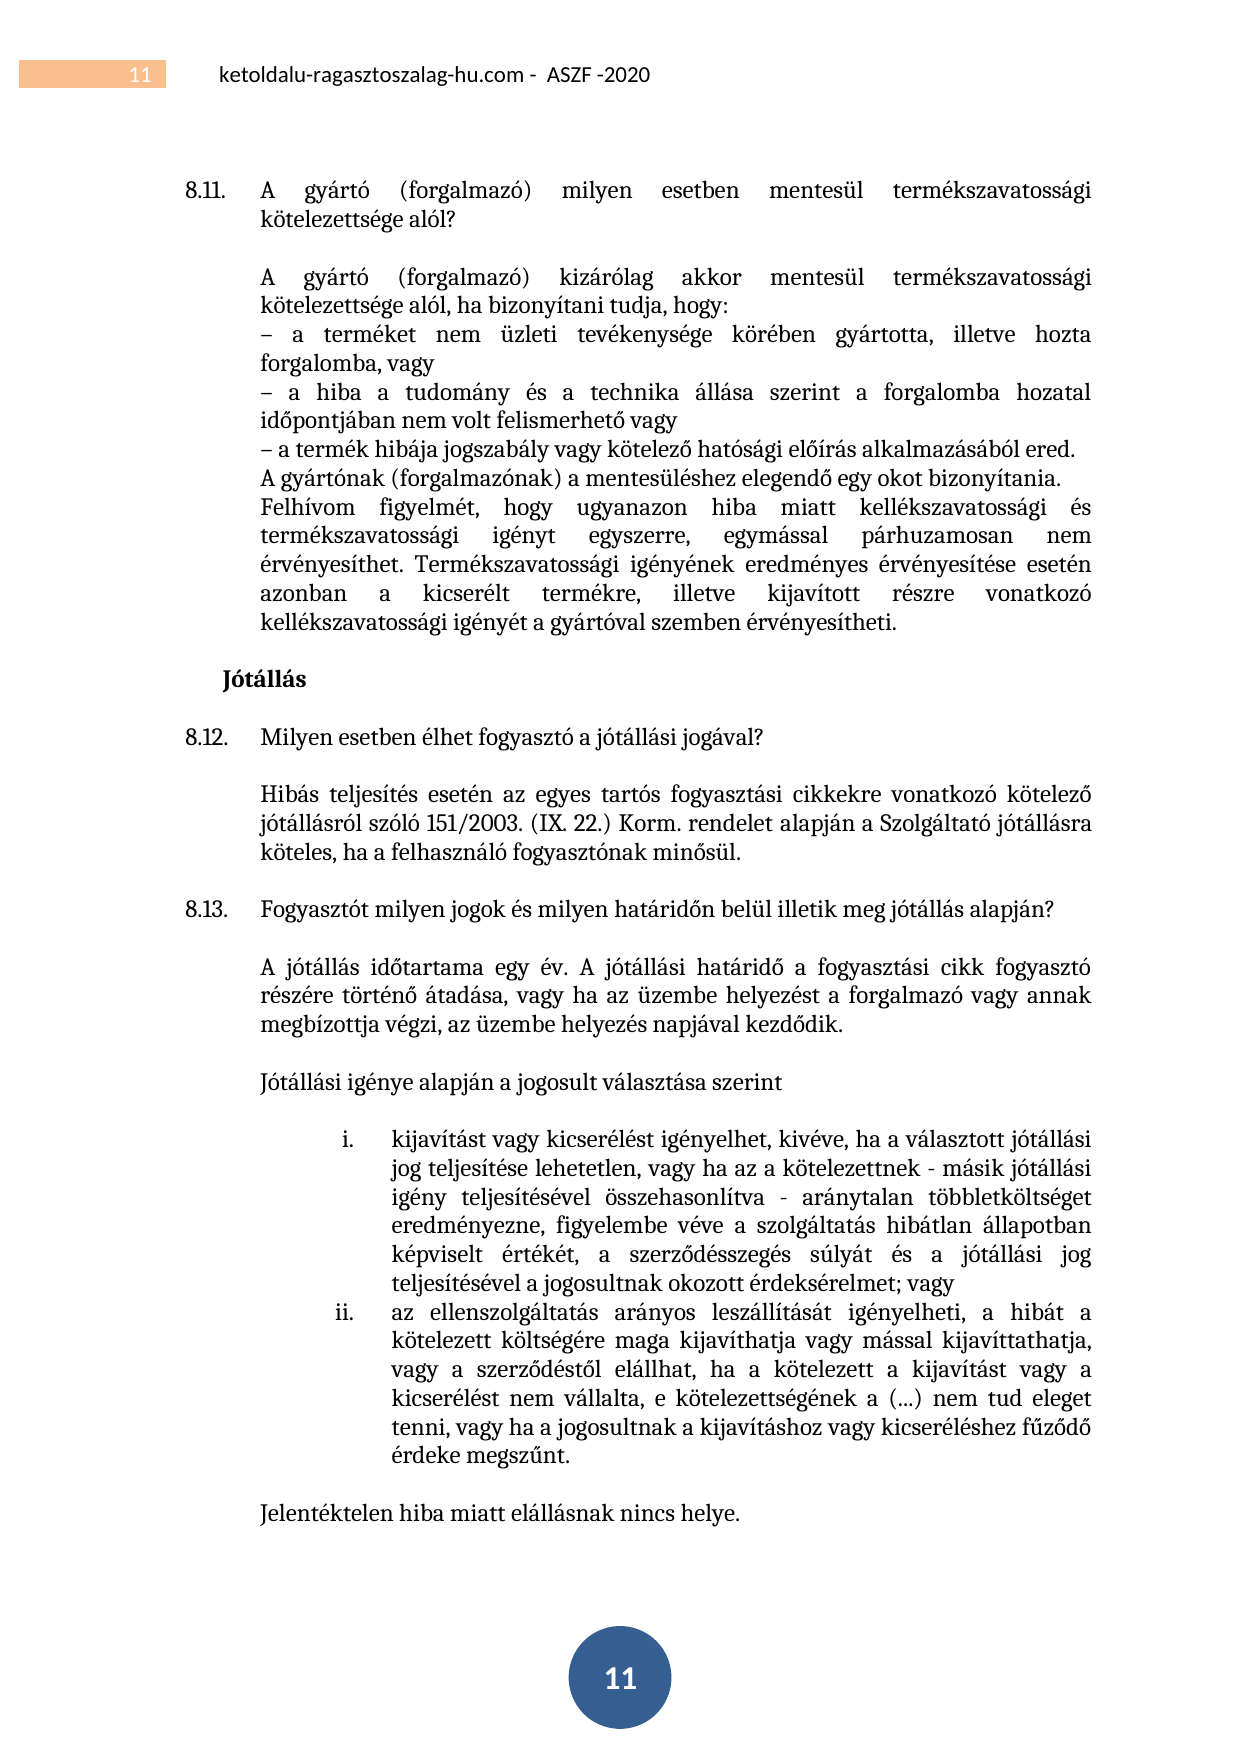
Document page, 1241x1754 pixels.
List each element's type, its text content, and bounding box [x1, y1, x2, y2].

list az ellenszolgáltatás arányos leszállítását igényelheti, a hibát a kötelezett költségére maga kijavíthatja vagy mással kijavíttathatja, vagy a szerződéstől elállhat, ha a kötelezett a kijavítást vagy a kicserélést nem vállalta, e kötelezettségének a (...) nem tud eleget tenni, vagy ha a jogosultnak a kijavításhoz vagy kicseréléshez fűződő érdeke megszűnt. [354, 1298, 1093, 1470]
list A jótállás időtartama egy év. A jótállási határidő a fogyasztási cikk fogyasztó részére történő átadása, vagy ha az üzembe helyezést a forgalmazó vagy annak megbízottja végzi, az üzembe helyezés napjával kezdődik. [260, 953, 1093, 1039]
list – a termék hibája jogszabály vagy kötelező hatósági előírás alkalmazásából ered. [260, 435, 1093, 464]
list – a terméket nem üzleti tevékenysége körében gyártotta, illetve hozta forgalomba, vagy [260, 320, 1093, 378]
list A gyártónak (forgalmazónak) a mentesüléshez elegendő egy okot bizonyítania. [260, 464, 1093, 493]
list Felhívom figyelmét, hogy ugyanazon hiba miatt kellékszavatossági és termékszavatossági igényt egyszerre, egymással párhuzamosan nem érvényesíthet. Termékszavatossági igényének eredményes érvényesítése esetén azonban a kicserélt termékre, illetve kijavított részre vonatkozó kellékszavatossági igényét a gyártóval szemben érvényesítheti. [260, 493, 1093, 636]
list Milyen esetben élhet fogyasztó a jótállási jogával? [185, 723, 1093, 751]
list A gyártó (forgalmazó) kizárólag akkor mentesül termékszavatossági kötelezettsége alól, ha bizonyítani tudja, hogy: [260, 263, 1093, 320]
list Jótállás [223, 665, 1093, 694]
list Jelentéktelen hiba miatt elállásnak nincs helye. [260, 1499, 1093, 1528]
list A gyártó (forgalmazó) milyen esetben mentesül termékszavatossági kötelezettsége alól? [185, 176, 1093, 234]
list Fogyasztót milyen jogok és milyen határidőn belül illetik meg jótállás alapján? [185, 895, 1093, 924]
list – a hiba a tudomány és a technika állása szerint a forgalomba hozatal időpontjában nem volt felismerhető vagy [260, 378, 1093, 435]
list Jótállási igénye alapján a jogosult választása szerint [260, 1068, 1093, 1096]
list kijavítást vagy kicserélést igényelhet, kivéve, ha a választott jótállási jog teljesítése lehetetlen, vagy ha az a kötelezettnek - másik jótállási igény teljesítésével összehasonlítva - aránytalan többletköltséget eredményezne, figyelembe véve a szolgáltatás hibátlan állapotban képviselt értékét, a szerződésszegés súlyát és a jótállási jog teljesítésével a jogosultnak okozott érdeksérelmet; vagy [354, 1125, 1093, 1298]
list Hibás teljesítés esetén az egyes tartós fogyasztási cikkekre vonatkozó kötelező jótállásról szóló 151/2003. (IX. 22.) Korm. rendelet alapján a Szolgáltató jótállásra köteles, ha a felhasználó fogyasztónak minősül. [260, 780, 1093, 866]
